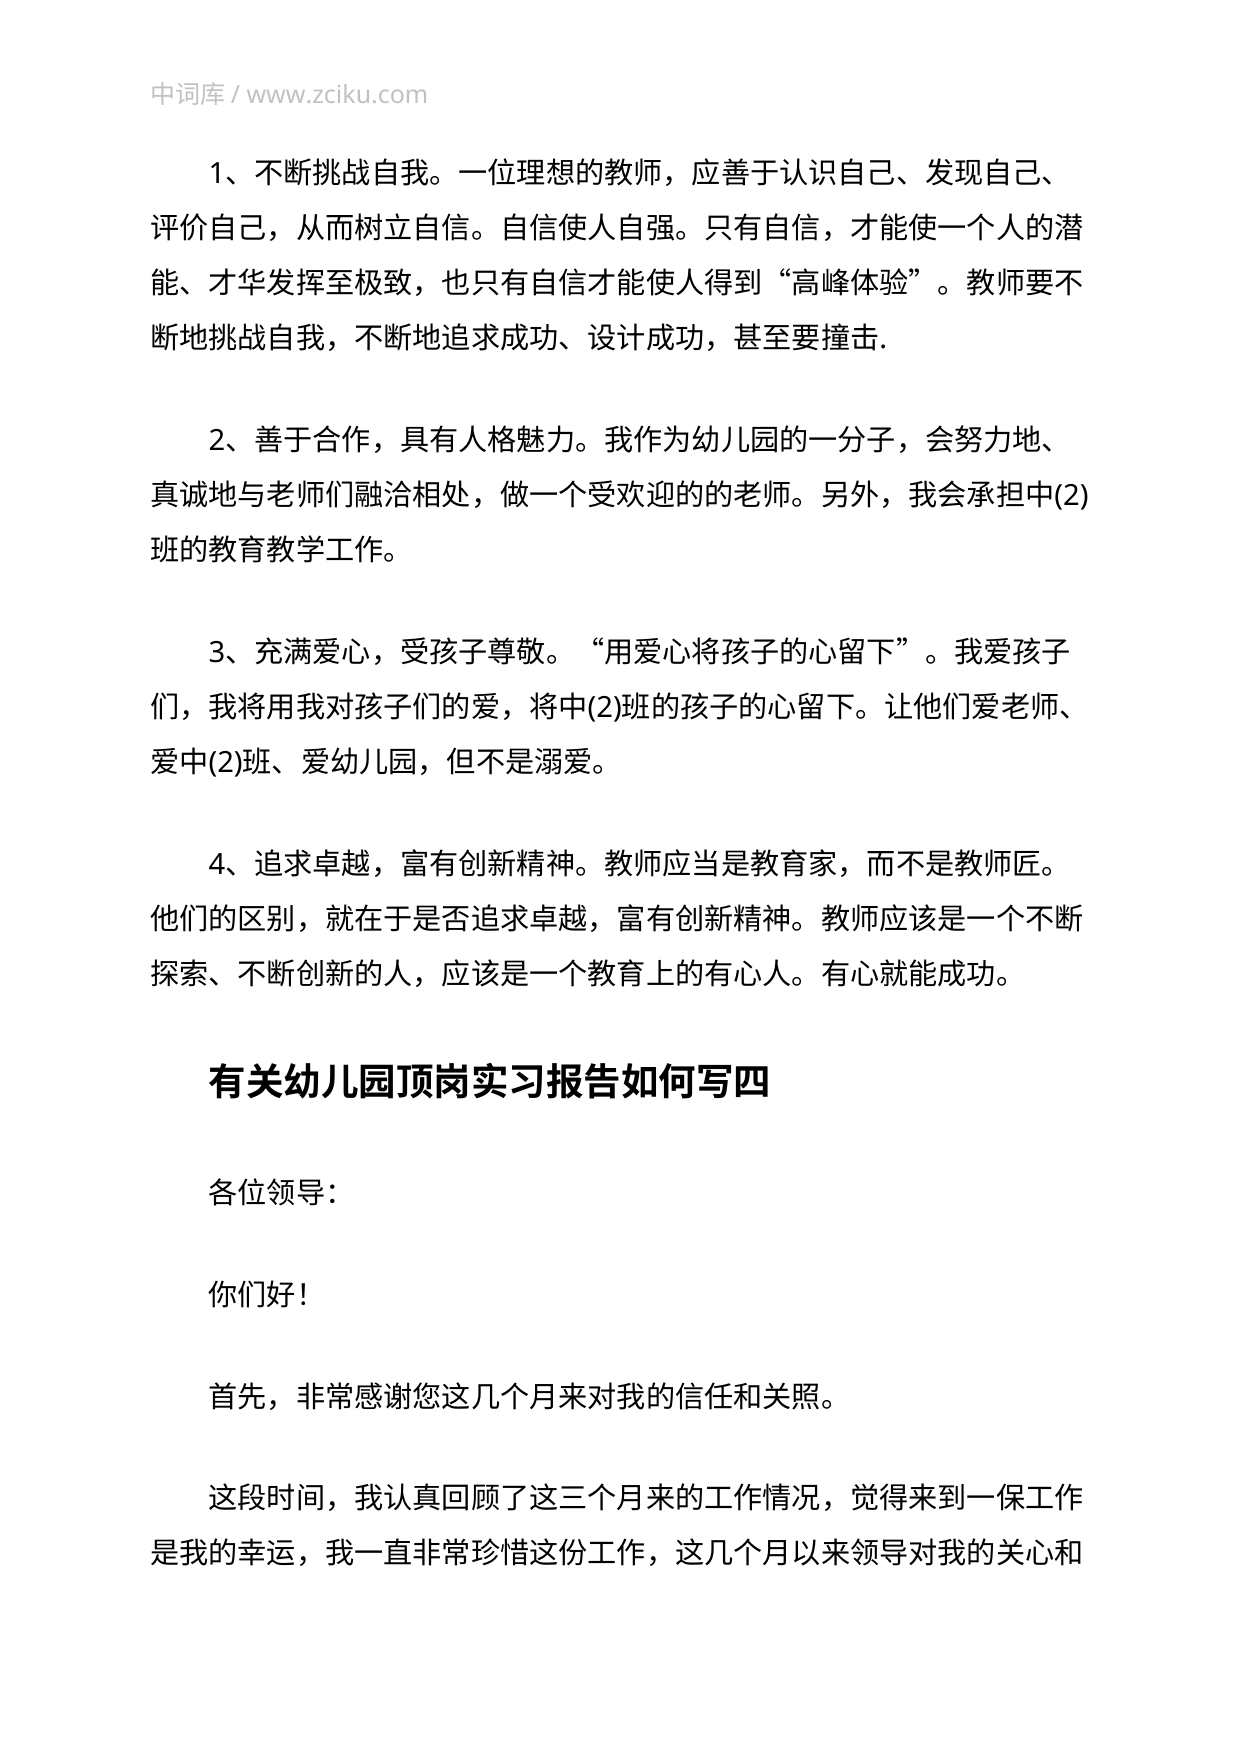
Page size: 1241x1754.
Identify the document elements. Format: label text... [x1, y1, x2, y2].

text 2、善于合作，具有人格魅力。我作为幼儿园的一分子，会努力地、真诚地与老师们融洽相处，做一个受欢迎的的老师。另外，我会承担中(2)班的教育教学工作。 [150, 417, 1090, 569]
text 1、不断挑战自我。一位理想的教师，应善于认识自己、发现自己、评价自己，从而树立自信。自信使人自强。只有自信，才能使一个人的潜能、才华发挥至极致，也只有自信才能使人得到“高峰体验”。教师要不断地挑战自我，不断地追求成功、设计成功，甚至要撞击. [150, 150, 1090, 357]
text 有关幼儿园顶岗实习报告如何写四 [150, 1052, 1090, 1106]
text 4、追求卓越，富有创新精神。教师应当是教育家，而不是教师匠。他们的区别，就在于是否追求卓越，富有创新精神。教师应该是一个不断探索、不断创新的人，应该是一个教育上的有心人。有心就能成功。 [150, 841, 1090, 993]
text 首先，非常感谢您这几个月来对我的信任和关照。 [150, 1373, 1090, 1415]
text 3、充满爱心，受孩子尊敬。“用爱心将孩子的心留下”。我爱孩子们，我将用我对孩子们的爱，将中(2)班的孩子的心留下。让他们爱老师、爱中(2)班、爱幼儿园，但不是溺爱。 [150, 628, 1090, 781]
text 你们好！ [150, 1271, 1090, 1314]
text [150, 1475, 1090, 1572]
text 各位领导： [150, 1169, 1090, 1212]
